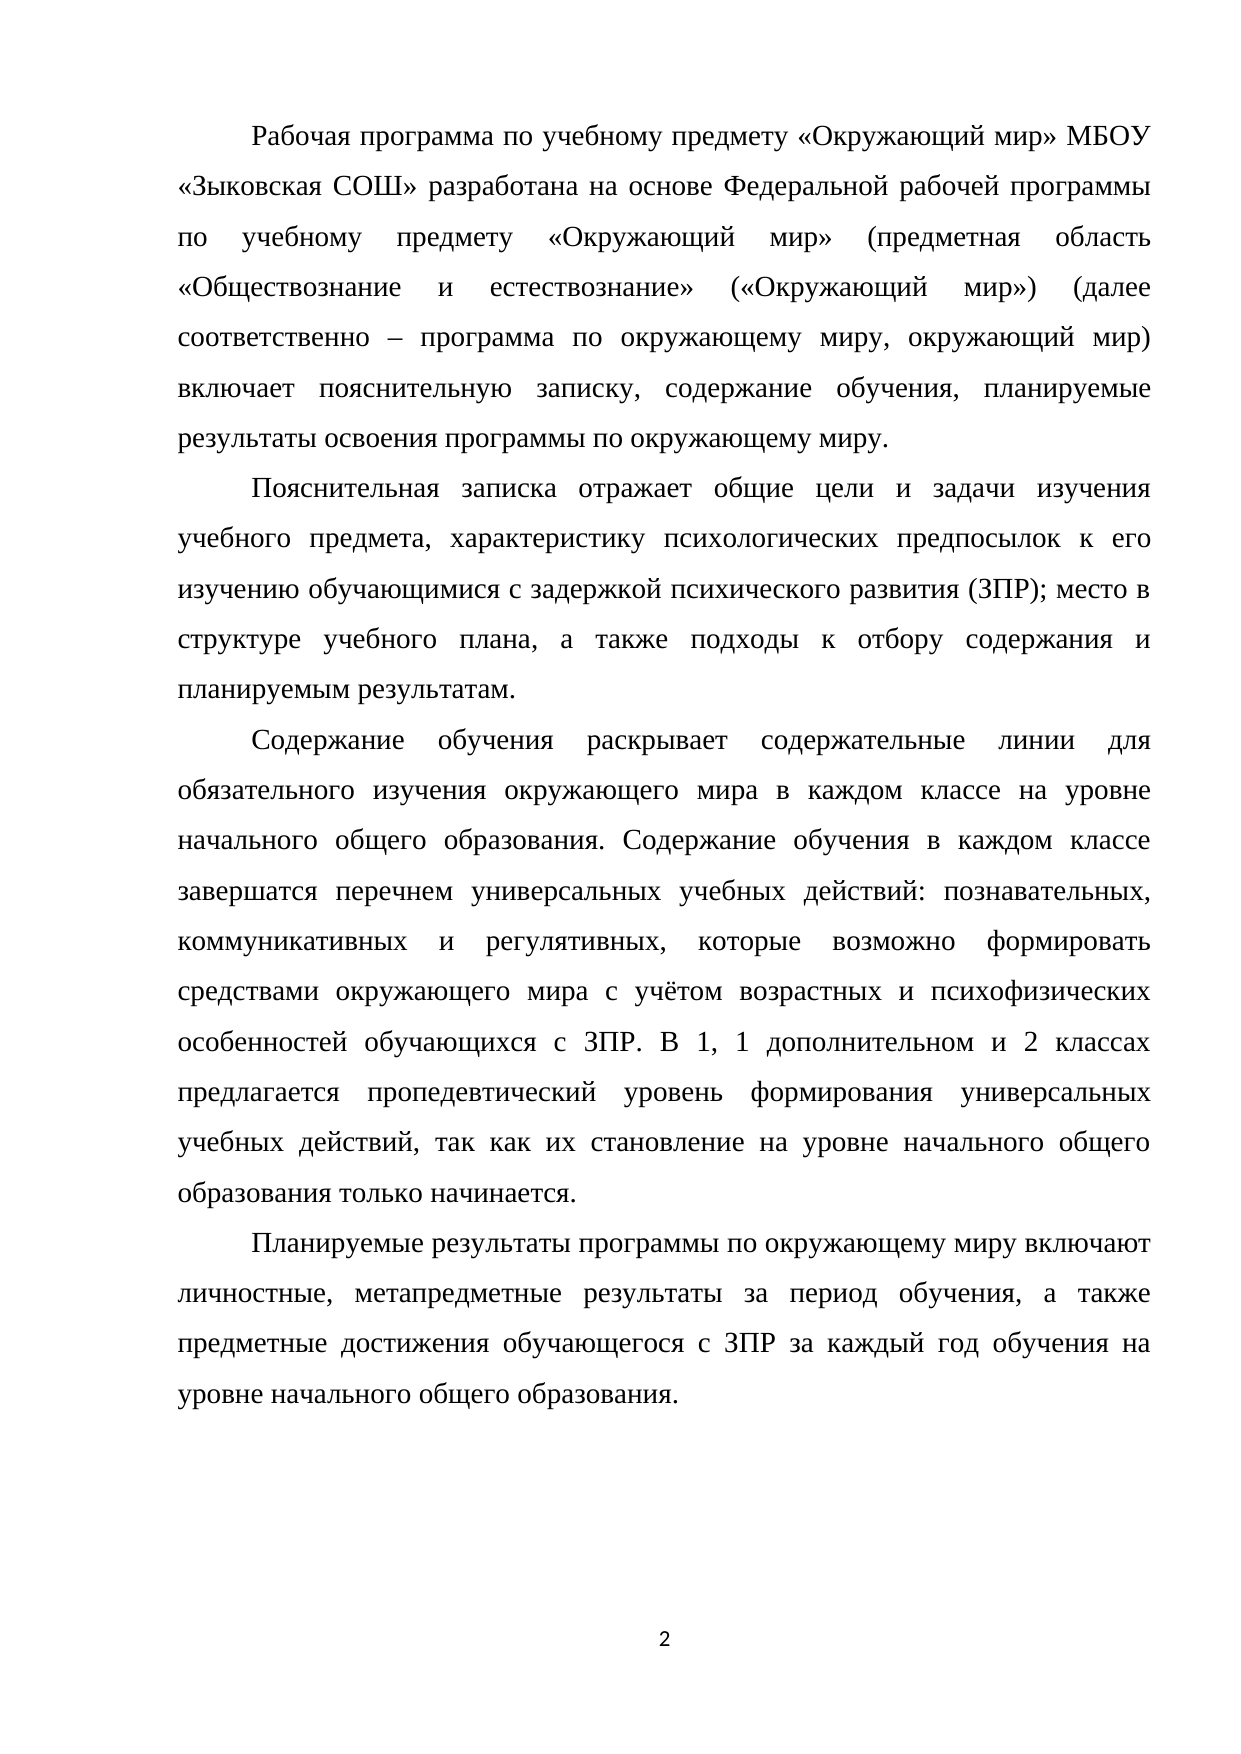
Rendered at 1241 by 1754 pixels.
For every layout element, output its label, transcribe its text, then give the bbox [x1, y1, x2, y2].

text Содержание обучения раскрывает содержательные линии для обязательного изучения окружающего мира в каждом классе на уровне начального общего образования. Содержание обучения в каждом классе завершатся перечнем универсальных учебных действий: познавательных, коммуникативных и регулятивных, которые возможно формировать средствами окружающего мира с учётом возрастных и психофизических особенностей обучающихся с ЗПР. В 1, 1 дополнительном и 2 классах предлагается пропедевтический уровень формирования универсальных учебных действий, так как их становление на уровне начального общего образования только начинается. [177, 722, 1152, 1208]
text Рабочая программа по учебному предмету «Окружающий мир» МБОУ «Зыковская СОШ» разработана на основе Федеральной рабочей программы по учебному предмету «Окружающий мир» (предметная область «Обществознание и естествознание» («Окружающий мир») (далее соответственно – программа по окружающему миру, окружающий мир) включает пояснительную записку, содержание обучения, планируемые результаты освоения программы по окружающему миру. [177, 118, 1152, 453]
text Пояснительная записка отражает общие цели и задачи изучения учебного предмета, характеристику психологических предпосылок к его изучению обучающимися с задержкой психического развития (ЗПР); место в структуре учебного плана, а также подходы к отбору содержания и планируемым результатам. [177, 470, 1152, 705]
text Планируемые результаты программы по окружающему миру включают личностные, метапредметные результаты за период обучения, а также предметные достижения обучающегося с ЗПР за каждый год обучения на уровне начального общего образования. [177, 1225, 1152, 1409]
